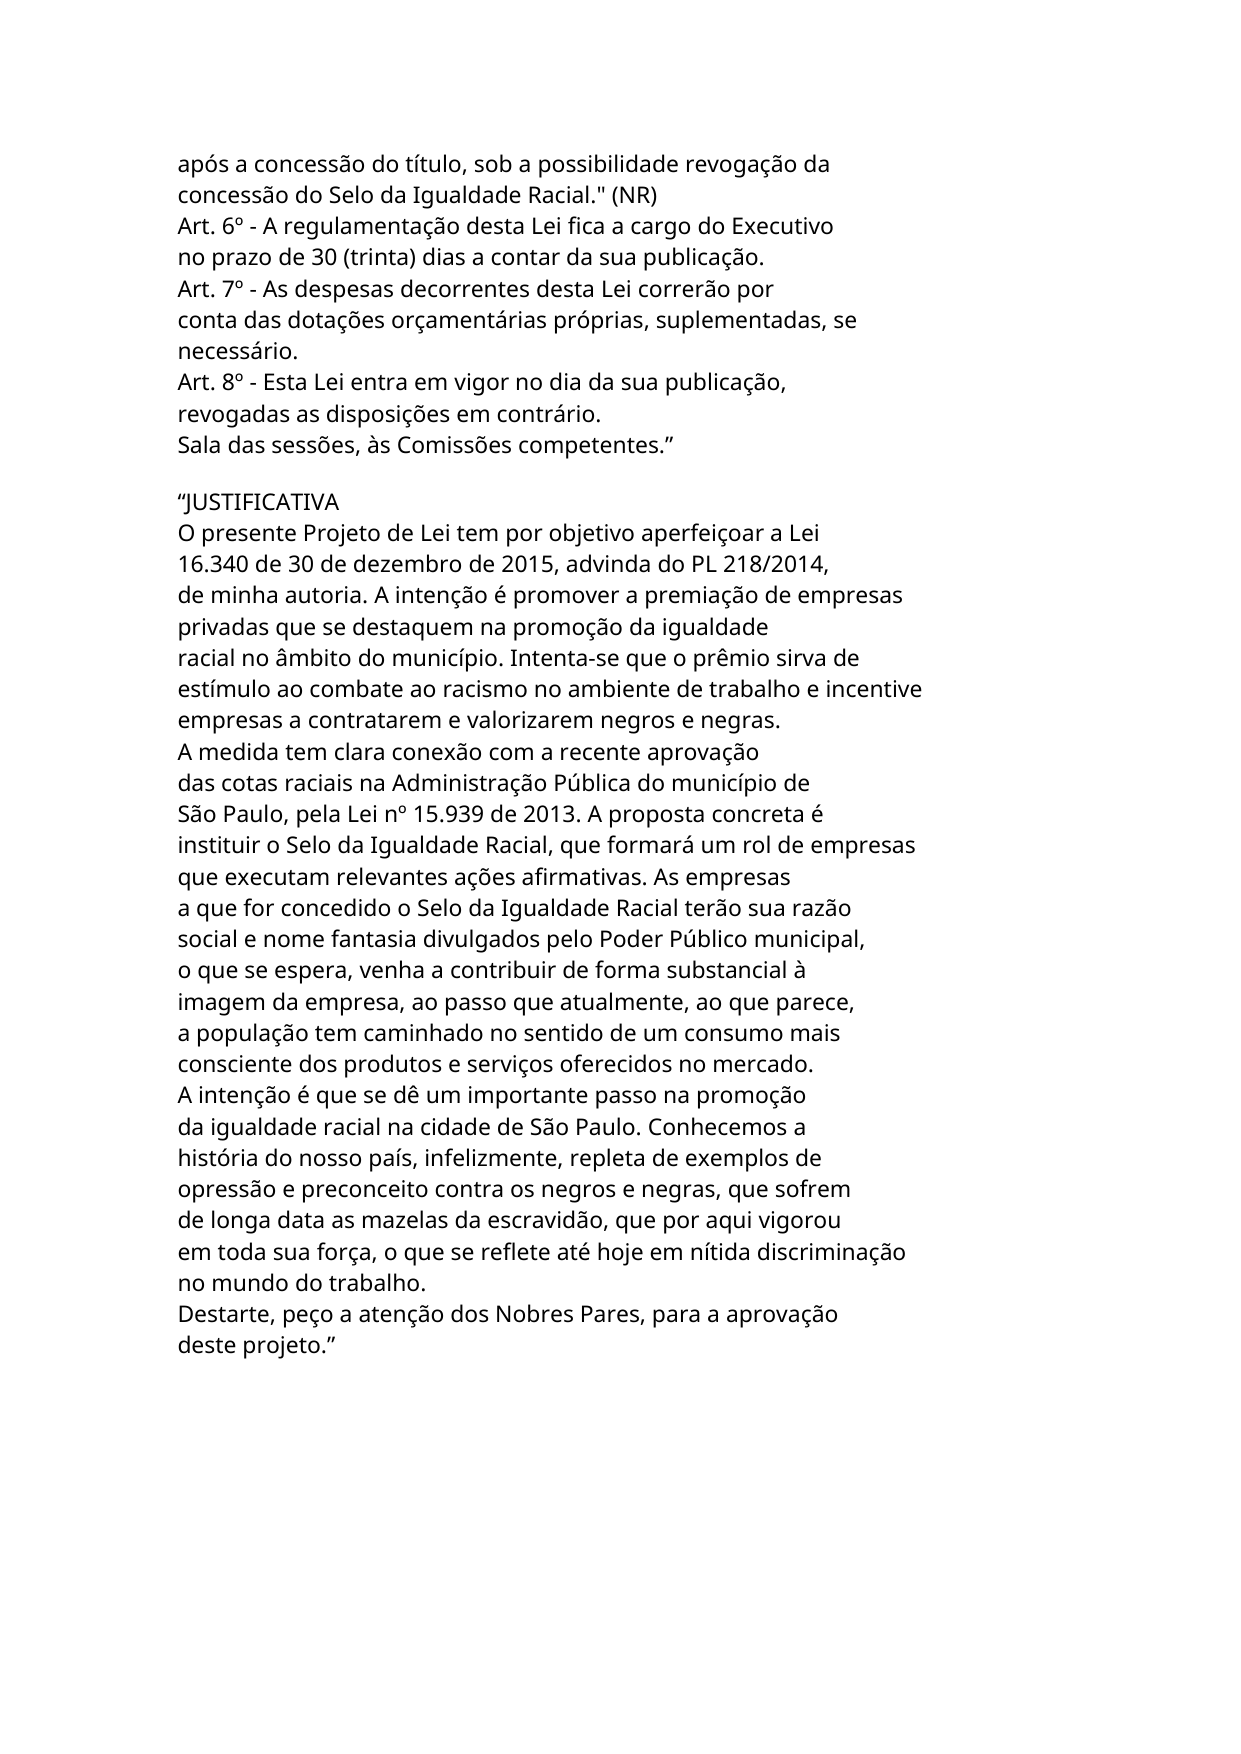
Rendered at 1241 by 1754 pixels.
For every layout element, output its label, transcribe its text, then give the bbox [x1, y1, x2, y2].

text racial no âmbito do município. Intenta-se que o prêmio sirva de [177, 642, 1063, 673]
text no mundo do trabalho. [177, 1267, 1063, 1298]
text que executam relevantes ações afirmativas. As empresas [177, 861, 1063, 892]
text de longa data as mazelas da escravidão, que por aqui vigorou [177, 1204, 1063, 1236]
text história do nosso país, infelizmente, repleta de exemplos de [177, 1142, 1063, 1173]
text no prazo de 30 (trinta) dias a contar da sua publicação. [177, 241, 1063, 273]
text deste projeto.” [177, 1329, 1063, 1361]
text empresas a contratarem e valorizarem negros e negras. [177, 704, 1063, 736]
text em toda sua força, o que se reflete até hoje em nítida discriminação [177, 1236, 1063, 1267]
text necessário. [177, 335, 1063, 366]
text estímulo ao combate ao racismo no ambiente de trabalho e incentive [177, 673, 1063, 704]
text instituir o Selo da Igualdade Racial, que formará um rol de empresas [177, 829, 1063, 861]
text Art. 8º - Esta Lei entra em vigor no dia da sua publicação, [177, 366, 1063, 398]
text das cotas raciais na Administração Pública do município de [177, 767, 1063, 798]
text “JUSTIFICATIVA [177, 486, 1063, 517]
text 16.340 de 30 de dezembro de 2015, advinda do PL 218/2014, [177, 548, 1063, 579]
text opressão e preconceito contra os negros e negras, que sofrem [177, 1173, 1063, 1204]
text conta das dotações orçamentárias próprias, suplementadas, se [177, 304, 1063, 335]
text Art. 6º - A regulamentação desta Lei fica a cargo do Executivo [177, 210, 1063, 241]
text a que for concedido o Selo da Igualdade Racial terão sua razão [177, 892, 1063, 923]
text após a concessão do título, sob a possibilidade revogação da [177, 148, 1063, 179]
text a população tem caminhado no sentido de um consumo mais [177, 1017, 1063, 1048]
text de minha autoria. A intenção é promover a premiação de empresas [177, 579, 1063, 611]
text concessão do Selo da Igualdade Racial." (NR) [177, 179, 1063, 210]
text São Paulo, pela Lei nº 15.939 de 2013. A proposta concreta é [177, 798, 1063, 829]
text consciente dos produtos e serviços oferecidos no mercado. [177, 1048, 1063, 1079]
text O presente Projeto de Lei tem por objetivo aperfeiçoar a Lei [177, 517, 1063, 548]
text revogadas as disposições em contrário. [177, 398, 1063, 429]
text privadas que se destaquem na promoção da igualdade [177, 611, 1063, 642]
text Destarte, peço a atenção dos Nobres Pares, para a aprovação [177, 1298, 1063, 1329]
text da igualdade racial na cidade de São Paulo. Conhecemos a [177, 1111, 1063, 1142]
text A intenção é que se dê um importante passo na promoção [177, 1079, 1063, 1111]
text social e nome fantasia divulgados pelo Poder Público municipal, [177, 923, 1063, 954]
text Sala das sessões, às Comissões competentes.” [177, 429, 1063, 460]
text Art. 7º - As despesas decorrentes desta Lei correrão por [177, 273, 1063, 304]
text imagem da empresa, ao passo que atualmente, ao que parece, [177, 986, 1063, 1017]
text A medida tem clara conexão com a recente aprovação [177, 736, 1063, 767]
text o que se espera, venha a contribuir de forma substancial à [177, 954, 1063, 986]
